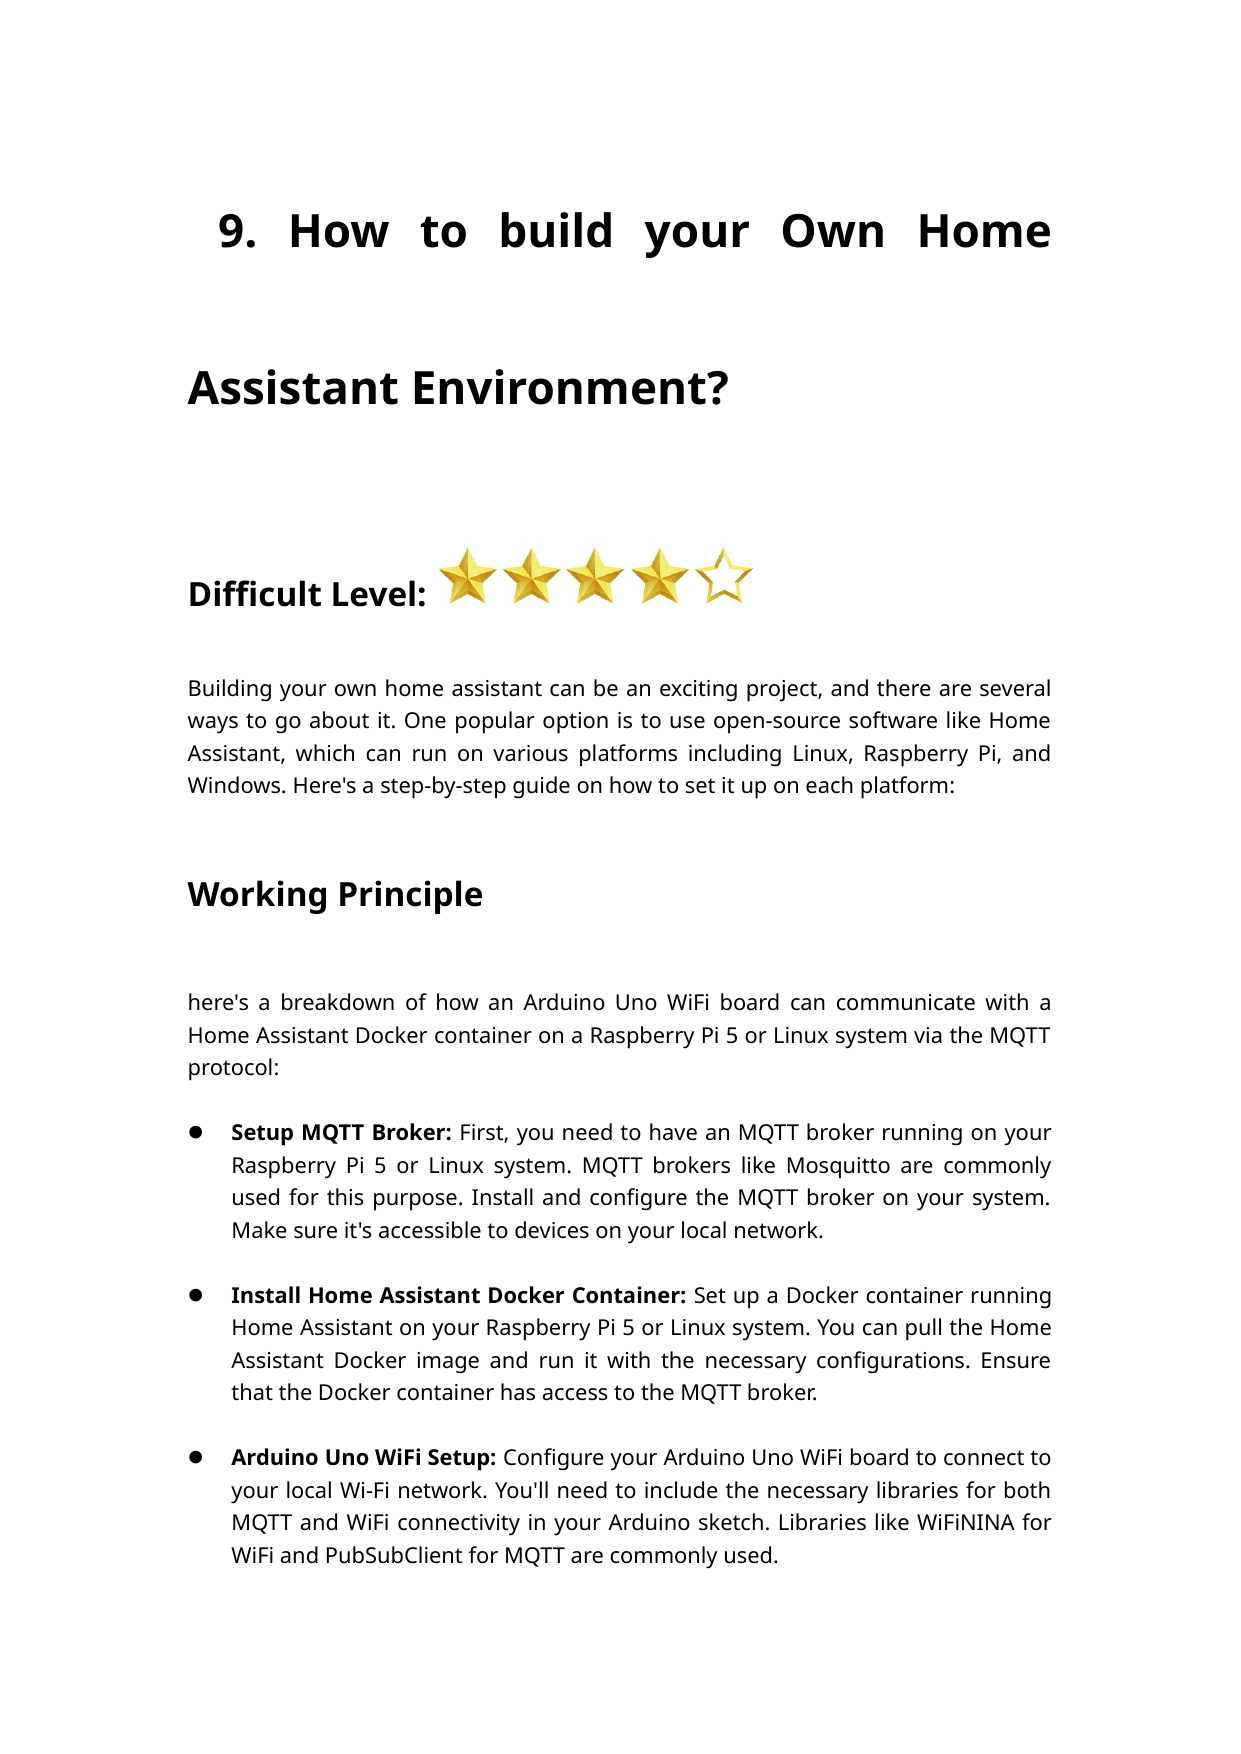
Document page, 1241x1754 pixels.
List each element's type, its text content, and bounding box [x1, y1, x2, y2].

text here's a breakdown of how an Arduino Uno WiFi board can communicate with a Home Assistant Docker container on a Raspberry Pi 5 or Linux system via the MQTT protocol: [187, 986, 1053, 1083]
subtitle Working Principle [187, 861, 1053, 926]
list Arduino Uno WiFi Setup: Configure your Arduino Uno WiFi board to connect to your local Wi-Fi network. You'll need to include the necessary libraries for both MQTT and WiFi connectivity in your Arduino sketch. Libraries like WiFiNINA for WiFi and PubSubClient for MQTT are commonly used. [187, 1441, 1053, 1571]
subtitle 9. How to build your Own Home Assistant Environment? [187, 197, 1053, 419]
list Install Home Assistant Docker Container: Set up a Docker container running Home Assistant on your Raspberry Pi 5 or Linux system. You can pull the Home Assistant Docker image and run it with the necessary configurations. Ensure that the Docker container has access to the MQTT broker. [187, 1278, 1053, 1408]
text Building your own home assistant can be an exciting project, and there are several ways to go about it. One popular option is to use open-source software like Home Assistant, which can run on various platforms including Linux, Raspberry Pi, and Windows. Here's a step-by-step guide on how to set it up on each platform: [187, 671, 1053, 801]
picture [432, 541, 760, 607]
list Setup MQTT Broker: First, you need to have an MQTT broker running on your Raspberry Pi 5 or Linux system. MQTT brokers like Mosquitto are commonly used for this purpose. Install and configure the MQTT broker on your system. Make sure it's accessible to devices on your local network. [187, 1116, 1053, 1246]
